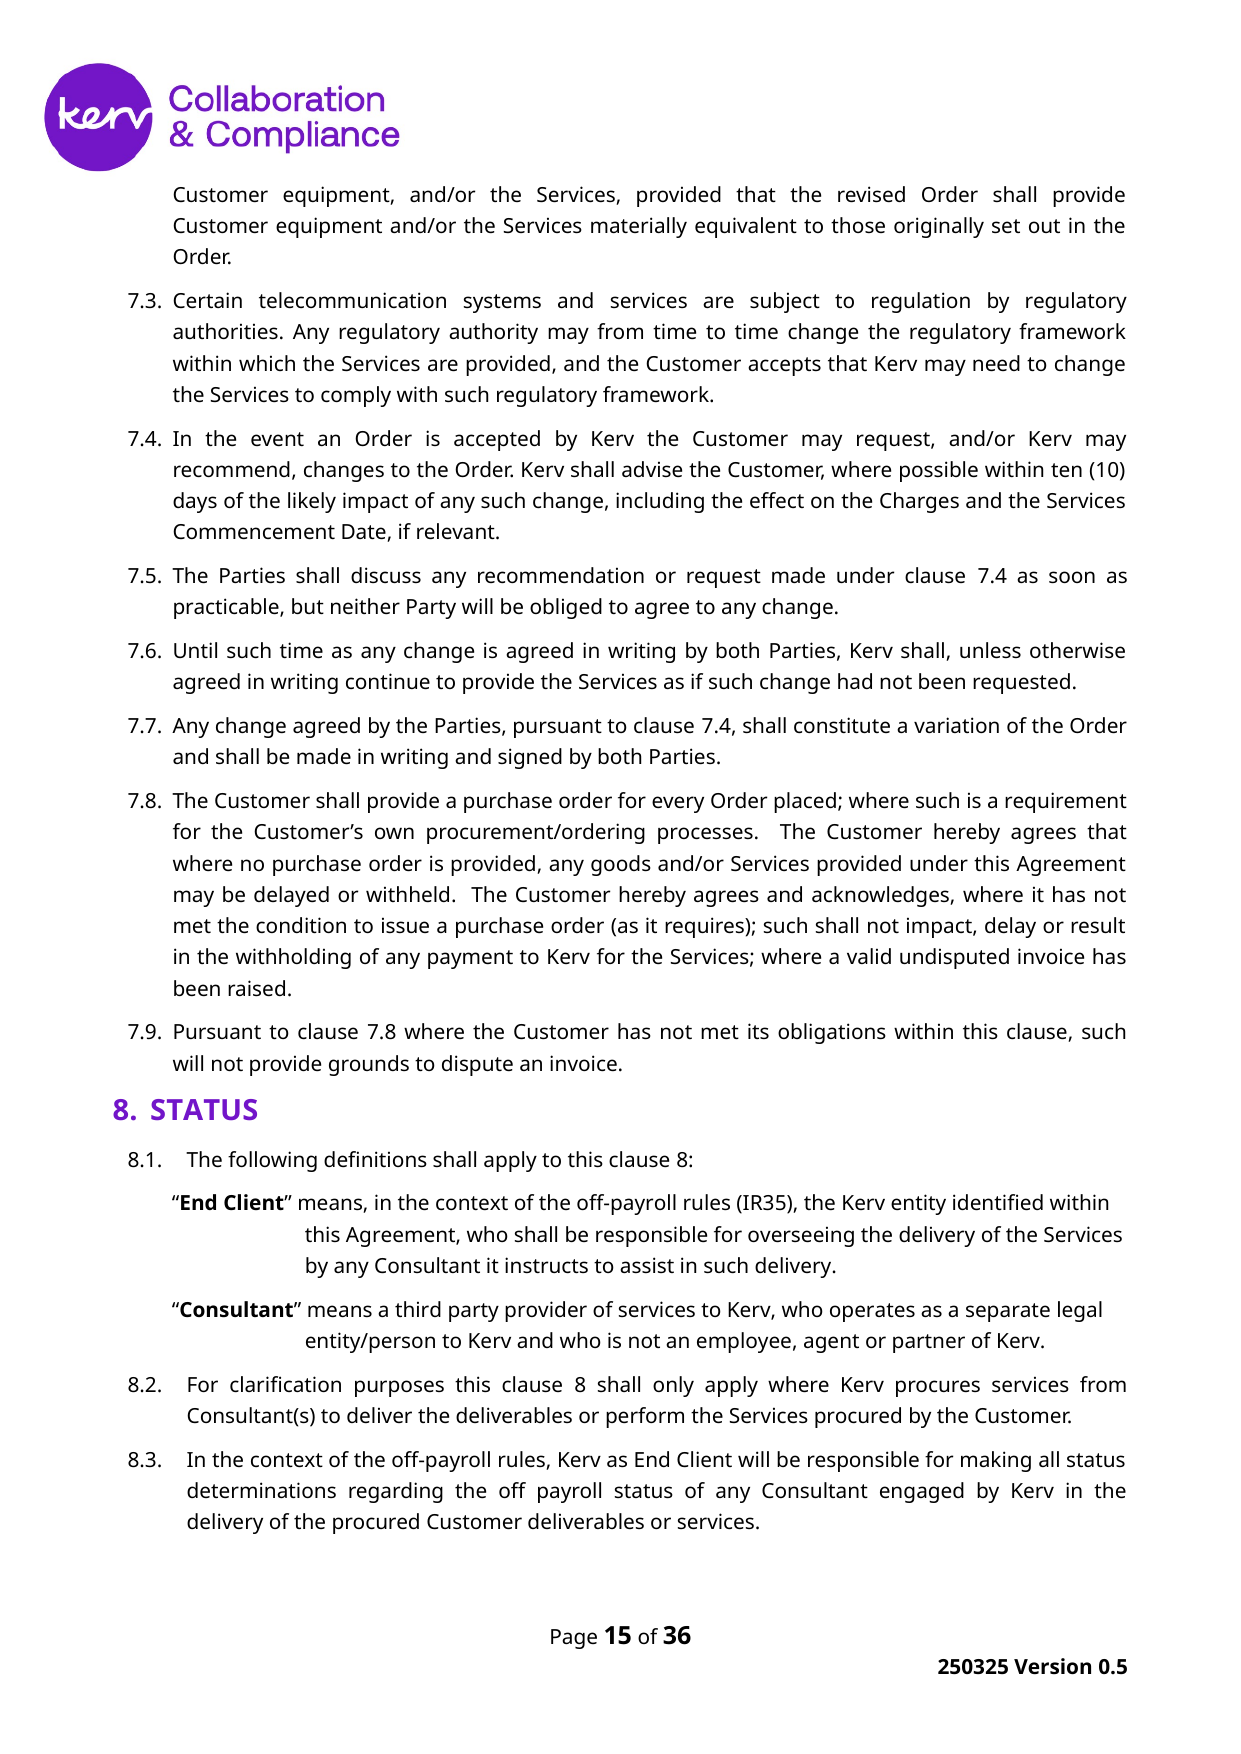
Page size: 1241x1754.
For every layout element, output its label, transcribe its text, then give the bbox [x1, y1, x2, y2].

list The following definitions shall apply to this clause 8: [127, 1142, 1128, 1173]
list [127, 177, 1128, 271]
list In the event an Order is accepted by Kerv the Customer may request, and/or Kerv may recommend, changes to the Order. Kerv shall advise the Customer, where possible within ten (10) days of the likely impact of any such change, including the effect on the Charges and the Services Commencement Date, if relevant. [127, 421, 1128, 546]
list Certain telecommunication systems and services are subject to regulation by regulatory authorities. Any regulatory authority may from time to time change the regulatory framework within which the Services are provided, and the Customer accepts that Kerv may need to change the Services to comply with such regulatory framework. [127, 283, 1128, 408]
subtitle STATUS [112, 1090, 1128, 1129]
list Until such time as any change is agreed in writing by both Parties, Kerv shall, unless otherwise agreed in writing continue to provide the Services as if such change had not been requested. [127, 633, 1128, 696]
text “Consultant” means a third party provider of services to Kerv, who operates as a separate legal entity/person to Kerv and who is not an employee, agent or partner of Kerv. [172, 1292, 1128, 1354]
list The Customer shall provide a purchase order for every Order placed; where such is a requirement for the Customer’s own procurement/ordering processes. The Customer hereby agrees that where no purchase order is provided, any goods and/or Services provided under this Agreement may be delayed or withheld. The Customer hereby agrees and acknowledges, where it has not met the condition to issue a purchase order (as it requires); such shall not impact, delay or result in the withholding of any payment to Kerv for the Services; where a valid undisputed invoice has been raised. [127, 783, 1128, 1002]
list In the context of the off-payroll rules, Kerv as End Client will be responsible for making all status determinations regarding the off payroll status of any Consultant engaged by Kerv in the delivery of the procured Customer deliverables or services. [127, 1442, 1128, 1536]
text “End Client” means, in the context of the off-payroll rules (IR35), the Kerv entity identified within this Agreement, who shall be responsible for overseeing the delivery of the Services by any Consultant it instructs to assist in such delivery. [172, 1186, 1128, 1279]
list Any change agreed by the Parties, pursuant to clause 7.4, shall constitute a variation of the Order and shall be made in writing and signed by both Parties. [127, 708, 1128, 771]
list Pursuant to clause 7.8 where the Customer has not met its obligations within this clause, such will not provide grounds to dispute an invoice. [127, 1015, 1128, 1077]
list For clarification purposes this clause 8 shall only apply where Kerv procures services from Consultant(s) to deliver the deliverables or perform the Services procured by the Customer. [127, 1367, 1128, 1429]
list The Parties shall discuss any recommendation or request made under clause 7.4 as soon as practicable, but neither Party will be obliged to agree to any change. [127, 558, 1128, 621]
picture [15, 26, 439, 201]
